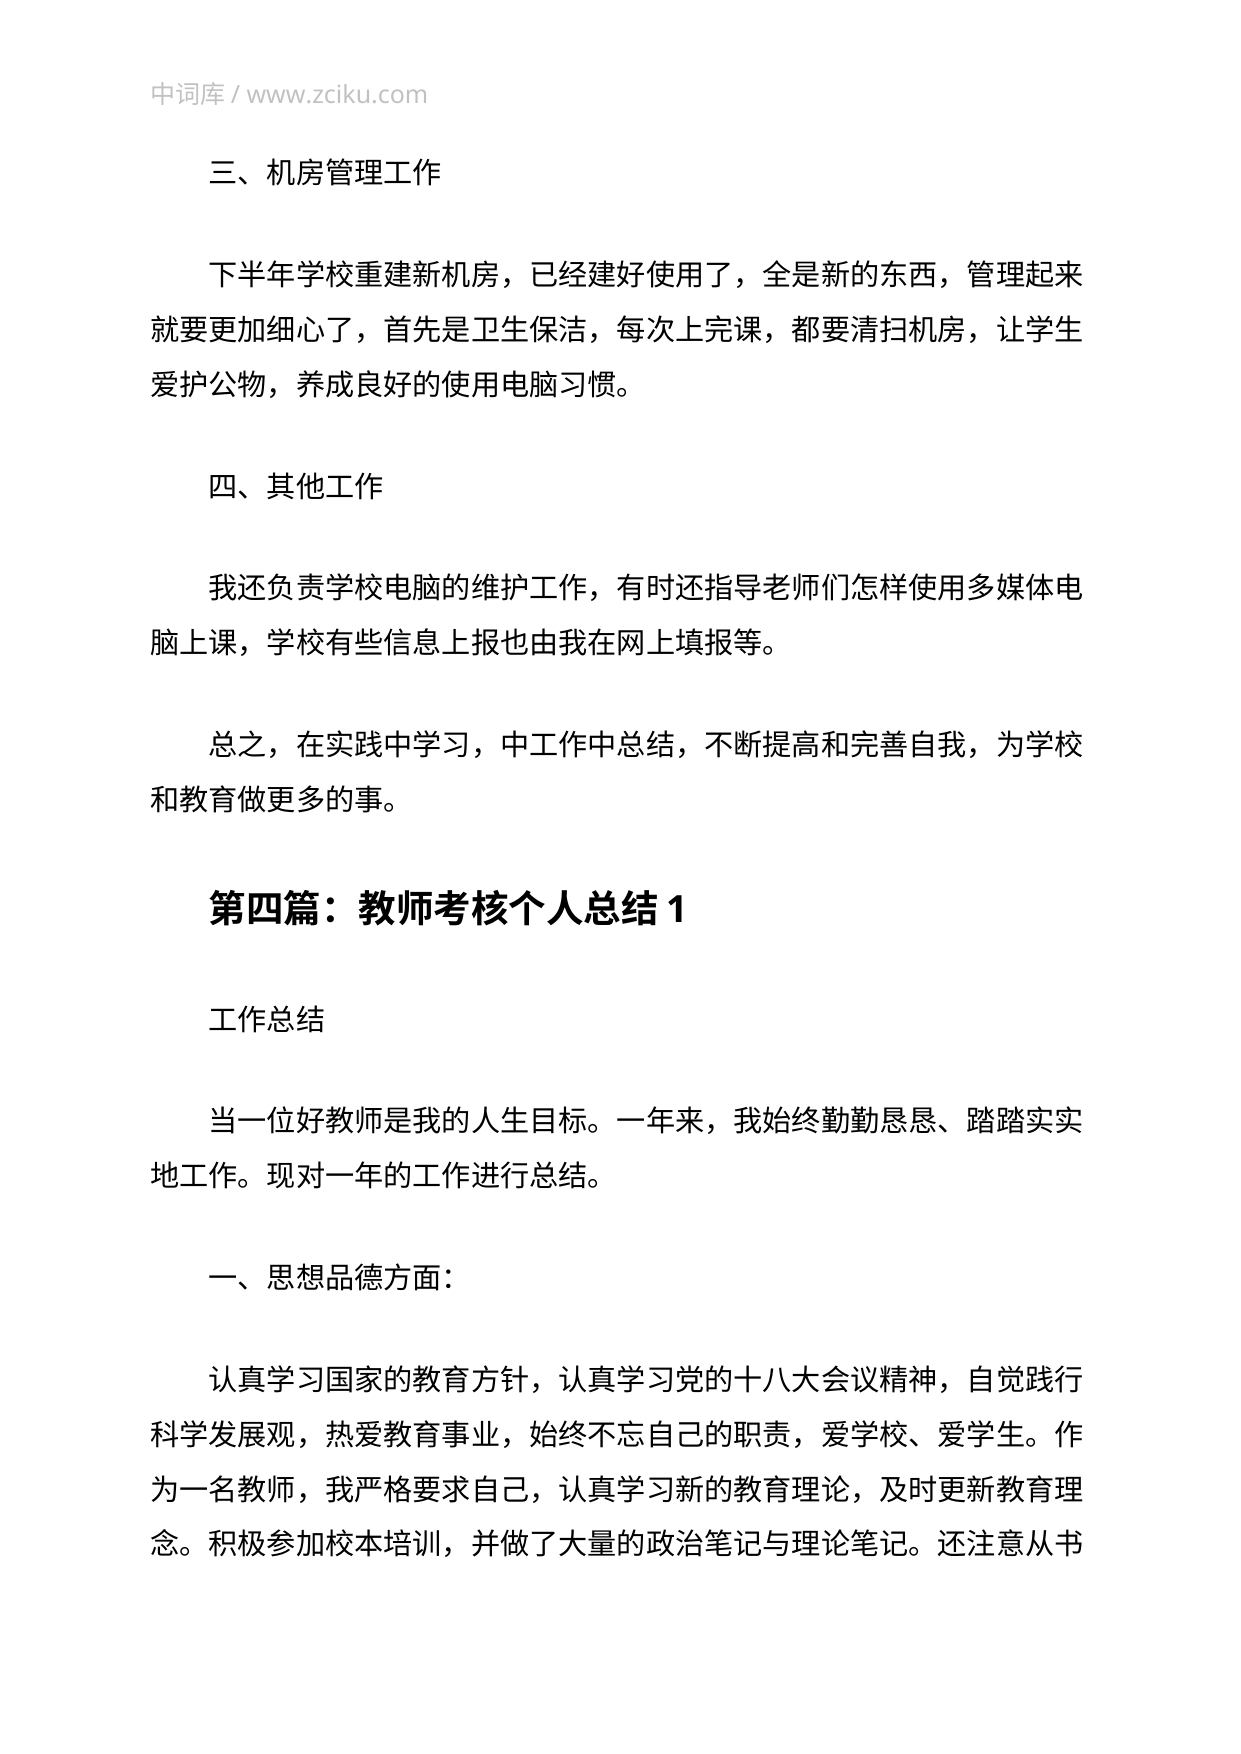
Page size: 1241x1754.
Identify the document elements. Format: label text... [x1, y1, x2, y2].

text 下半年学校重建新机房，已经建好使用了，全是新的东西，管理起来就要更加细心了，首先是卫生保洁，每次上完课，都要清扫机房，让学生爱护公物，养成良好的使用电脑习惯。 [150, 252, 1090, 404]
text 第四篇：教师考核个人总结1 [150, 878, 1090, 933]
text 总之，在实践中学习，中工作中总结，不断提高和完善自我，为学校和教育做更多的事。 [150, 722, 1090, 819]
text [150, 1356, 1090, 1563]
text 一、思想品德方面： [150, 1254, 1090, 1297]
text 工作总结 [150, 996, 1090, 1038]
text 当一位好教师是我的人生目标。一年来，我始终勤勤恳恳、踏踏实实地工作。现对一年的工作进行总结。 [150, 1098, 1090, 1195]
text 三、机房管理工作 [150, 150, 1090, 192]
text 四、其他工作 [150, 463, 1090, 506]
text 我还负责学校电脑的维护工作，有时还指导老师们怎样使用多媒体电脑上课，学校有些信息上报也由我在网上填报等。 [150, 565, 1090, 662]
